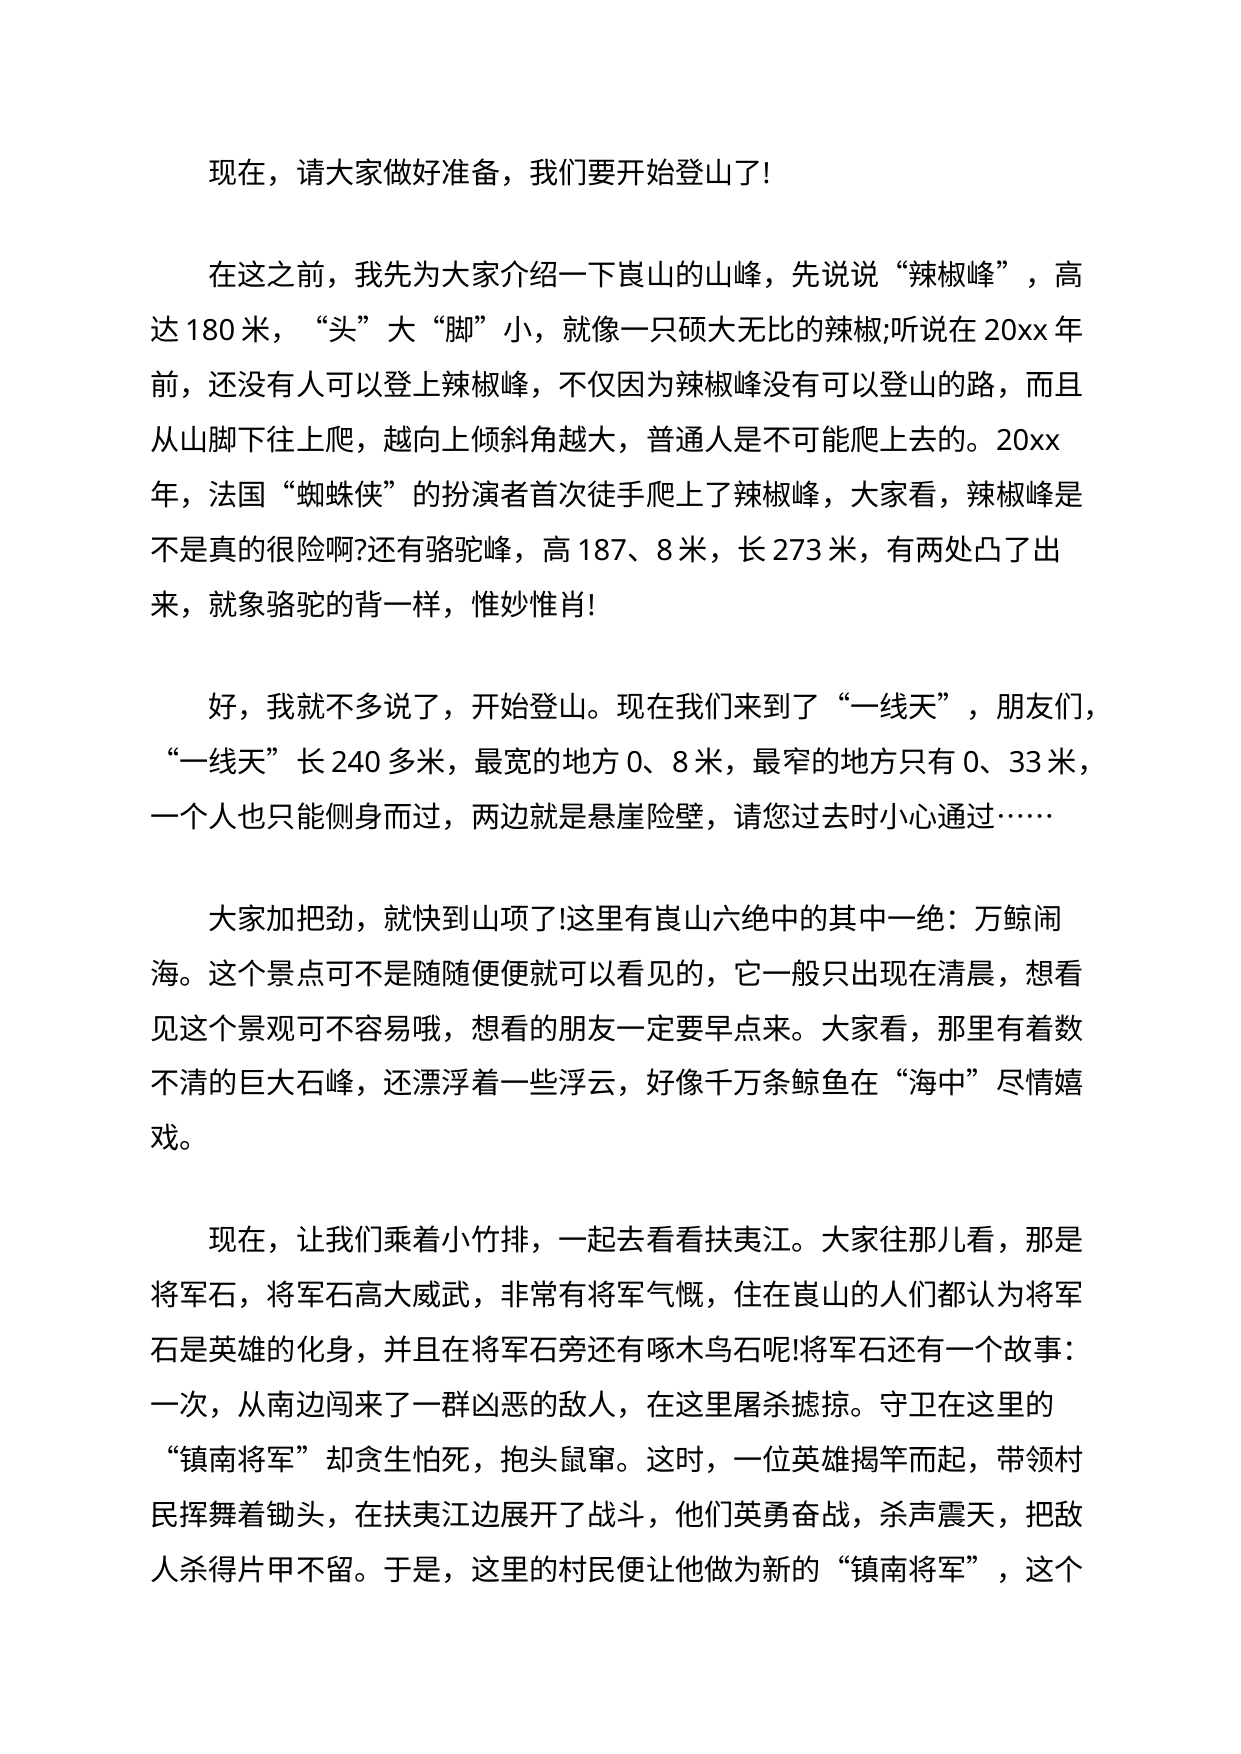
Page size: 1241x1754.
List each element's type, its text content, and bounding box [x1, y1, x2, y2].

text 好，我就不多说了，开始登山。现在我们来到了“一线天”，朋友们，“一线天”长240多米，最宽的地方0、8米，最窄的地方只有0、33米，一个人也只能侧身而过，两边就是悬崖险壁，请您过去时小心通过…… [150, 684, 1090, 836]
text 在这之前，我先为大家介绍一下崀山的山峰，先说说“辣椒峰”，高达180米，“头”大“脚”小，就像一只硕大无比的辣椒;听说在20xx年前，还没有人可以登上辣椒峰，不仅因为辣椒峰没有可以登山的路，而且从山脚下往上爬，越向上倾斜角越大，普通人是不可能爬上去的。20xx年，法国“蜘蛛侠”的扮演者首次徒手爬上了辣椒峰，大家看，辣椒峰是不是真的很险啊?还有骆驼峰，高187、8米，长273米，有两处凸了出来，就象骆驼的背一样，惟妙惟肖! [150, 252, 1090, 624]
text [150, 1217, 1090, 1588]
text 大家加把劲，就快到山项了!这里有崀山六绝中的其中一绝：万鲸闹海。这个景点可不是随随便便就可以看见的，它一般只出现在清晨，想看见这个景观可不容易哦，想看的朋友一定要早点来。大家看，那里有着数不清的巨大石峰，还漂浮着一些浮云，好像千万条鲸鱼在“海中”尽情嬉戏。 [150, 895, 1090, 1157]
text 现在，请大家做好准备，我们要开始登山了! [150, 150, 1090, 192]
